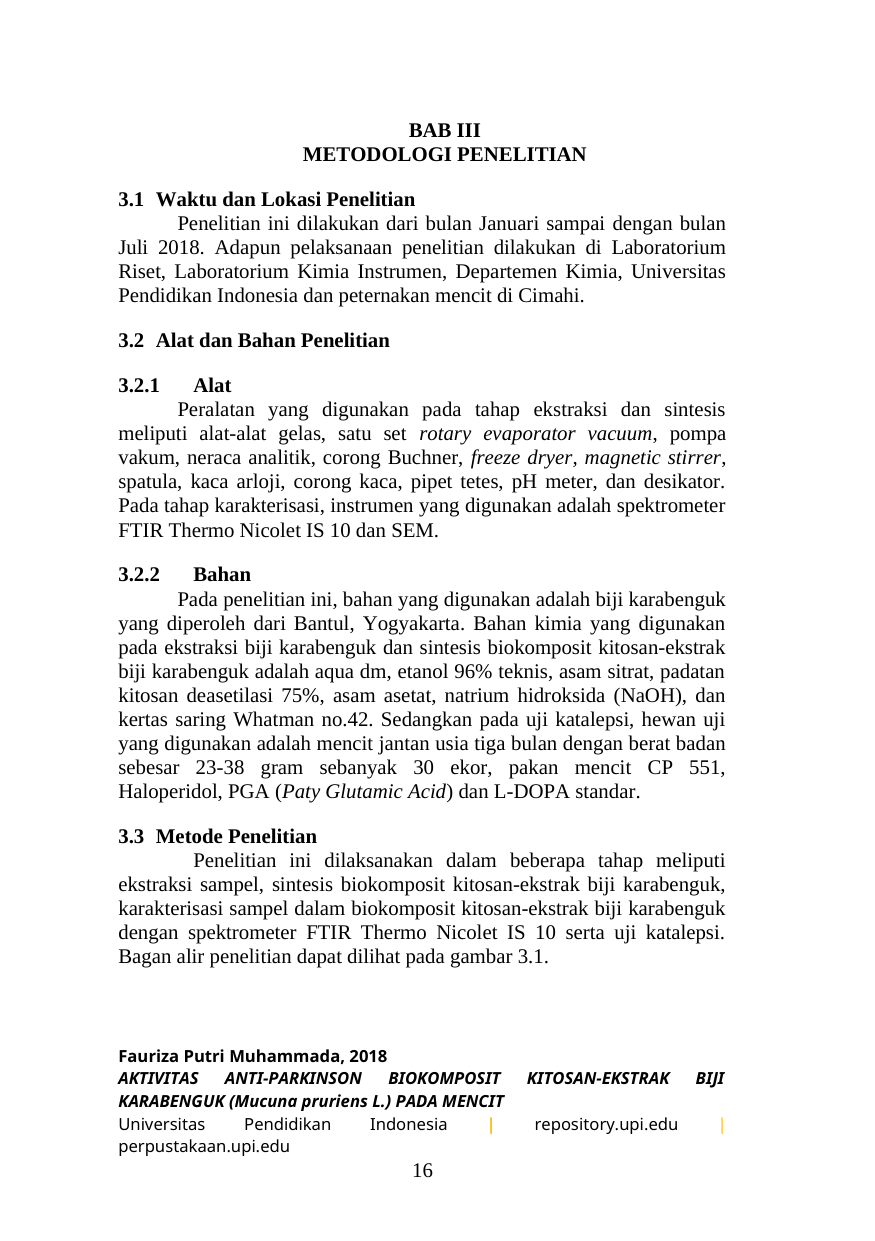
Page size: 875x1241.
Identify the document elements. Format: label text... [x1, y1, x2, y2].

subtitle Alat dan Bahan Penelitian [118, 328, 726, 352]
text Peralatan yang digunakan pada tahap ekstraksi dan sintesis meliputi alat-alat gelas, satu set rotary evaporator vacuum, pompa vakum, neraca analitik, corong Buchner, freeze dryer, magnetic stirrer, spatula, kaca arloji, corong kaca, pipet tetes, pH meter, dan desikator. Pada tahap karakterisasi, instrumen yang digunakan adalah spektrometer FTIR Thermo Nicolet IS 10 dan SEM. [118, 397, 726, 542]
text Penelitian ini dilaksanakan dalam beberapa tahap meliputi ekstraksi sampel, sintesis biokomposit kitosan-ekstrak biji karabenguk, karakterisasi sampel dalam biokomposit kitosan-ekstrak biji karabenguk dengan spektrometer FTIR Thermo Nicolet IS 10 serta uji katalepsi. Bagan alir penelitian dapat dilihat pada gambar 3.1. [118, 848, 726, 968]
subtitle Metode Penelitian [118, 824, 726, 848]
subtitle BAB III METODOLOGI PENELITIAN [163, 118, 726, 166]
subtitle Alat [118, 373, 726, 397]
text Pada penelitian ini, bahan yang digunakan adalah biji karabenguk yang diperoleh dari Bantul, Yogyakarta. Bahan kimia yang digunakan pada ekstraksi biji karabenguk dan sintesis biokomposit kitosan-ekstrak biji karabenguk adalah aqua dm, etanol 96% teknis, asam sitrat, padatan kitosan deasetilasi 75%, asam asetat, natrium hidroksida (NaOH), dan kertas saring Whatman no.42. Sedangkan pada uji katalepsi, hewan uji yang digunakan adalah mencit jantan usia tiga bulan dengan berat badan sebesar 23-38 gram sebanyak 30 ekor, pakan mencit CP 551, Haloperidol, PGA (Paty Glutamic Acid) dan L-DOPA standar. [118, 586, 726, 803]
text Penelitian ini dilakukan dari bulan Januari sampai dengan bulan Juli 2018. Adapun pelaksanaan penelitian dilakukan di Laboratorium Riset, Laboratorium Kimia Instrumen, Departemen Kimia, Universitas Pendidikan Indonesia dan peternakan mencit di Cimahi. [118, 211, 726, 307]
subtitle Bahan [118, 562, 726, 586]
subtitle Waktu dan Lokasi Penelitian [118, 187, 726, 211]
